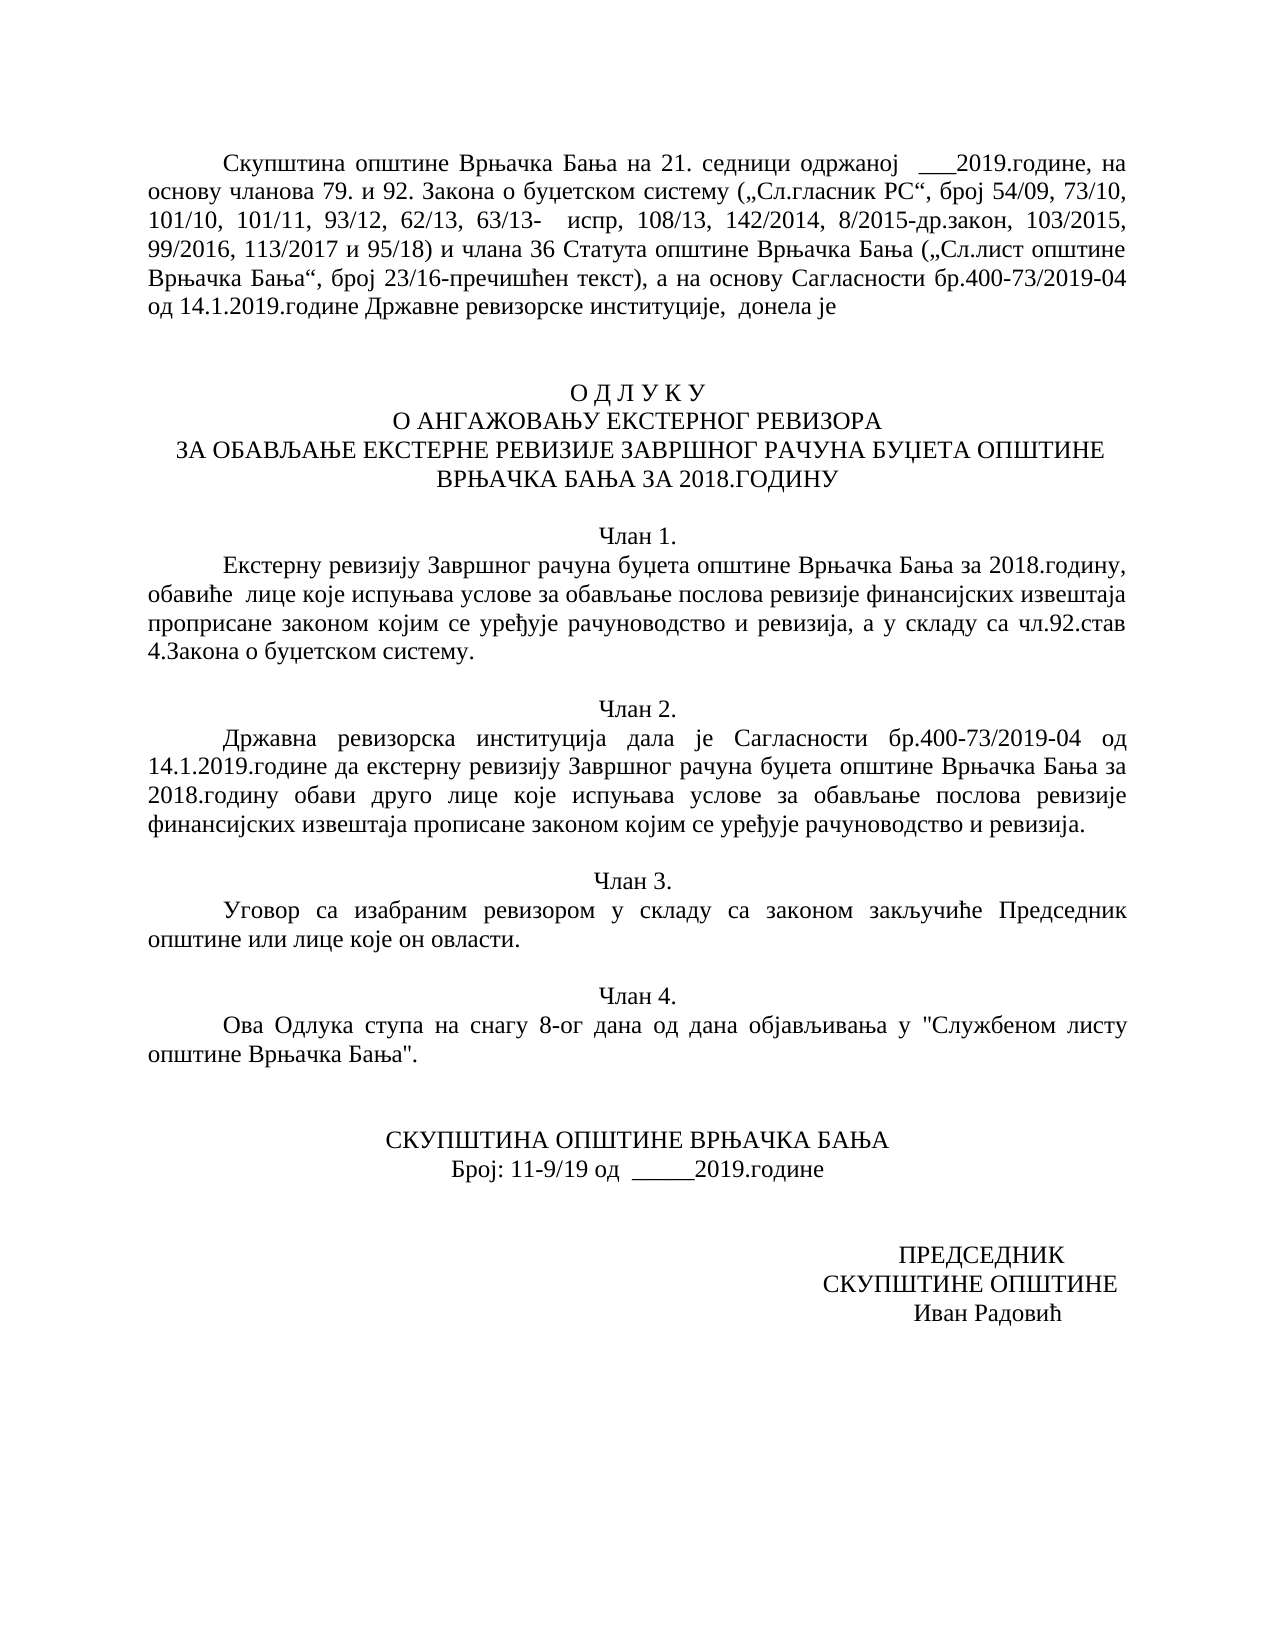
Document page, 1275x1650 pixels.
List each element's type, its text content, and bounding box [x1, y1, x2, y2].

text Члан 4. [148, 981, 1127, 1010]
text Уговор са изабраним ревизором у складу са законом закључиће Председник општине или лице које он овласти. [148, 895, 1127, 953]
text Скупштина општине Врњачка Бања на 21. седници одржаној ___2019.године, на основу чланова 79. и 92. Закона о буџетском систему („Сл.гласник РС“, број 54/09, 73/10, 101/10, 101/11, 93/12, 62/13, 63/13- испр, 108/13, 142/2014, 8/2015-др.закон, 103/2015, 99/2016, 113/2017 и 95/18) и члана 36 Статута општине Врњачка Бања („Сл.лист општине Врњачка Бања“, број 23/16-пречишћен текст), а на основу Сагласности бр.400-73/2019-04 од 14.1.2019.године Државне ревизорске институције, донела је [148, 148, 1127, 320]
text Ова Одлука ступа на снагу 8-ог дана од дана објављивања у ''Службеном листу општине Врњачка Бања''. [148, 1010, 1127, 1068]
text СКУПШТИНЕ ОПШТИНЕ [776, 1269, 1127, 1298]
text Члан 1. [148, 521, 1127, 550]
text ПРЕДСЕДНИК [776, 1240, 1127, 1269]
text ЗА ОБАВЉАЊЕ ЕКСТЕРНЕ РЕВИЗИЈЕ ЗАВРШНОГ РАЧУНА БУЏЕТА ОПШТИНЕ [148, 435, 1127, 464]
text О Д Л У К У [148, 378, 1127, 406]
text Члан 3. [138, 866, 1127, 895]
text О АНГАЖОВАЊУ ЕКСТЕРНОГ РЕВИЗОРА [148, 406, 1127, 435]
text ВРЊАЧКА БАЊА ЗА 2018.ГОДИНУ [148, 464, 1127, 493]
text Члан 2. [148, 694, 1127, 723]
text Државна ревизорска институција дала је Сагласности бр.400-73/2019-04 од 14.1.2019.године да екстерну ревизију Завршног рачуна буџета општине Врњачка Бања за 2018.годину обави друго лице које испуњава услове за обављање послова ревизије финансијских извештаја прописане законом којим се уређује рачуноводство и ревизија. [148, 723, 1127, 838]
text СКУПШТИНА ОПШТИНЕ ВРЊАЧКА БАЊА [148, 1125, 1127, 1154]
text Екстерну ревизију Завршног рачуна буџета општине Врњачка Бања за 2018.годину, обавиће лице које испуњава услове за обављање послова ревизије финансијских извештаја проприсане законом којим се уређује рачуноводство и ревизија, а у складу са чл.92.став 4.Закона о буџетском систему. [148, 550, 1127, 665]
text Број: 11-9/19 од _____2019.године [148, 1154, 1127, 1183]
text Иван Радовић [776, 1298, 1127, 1326]
